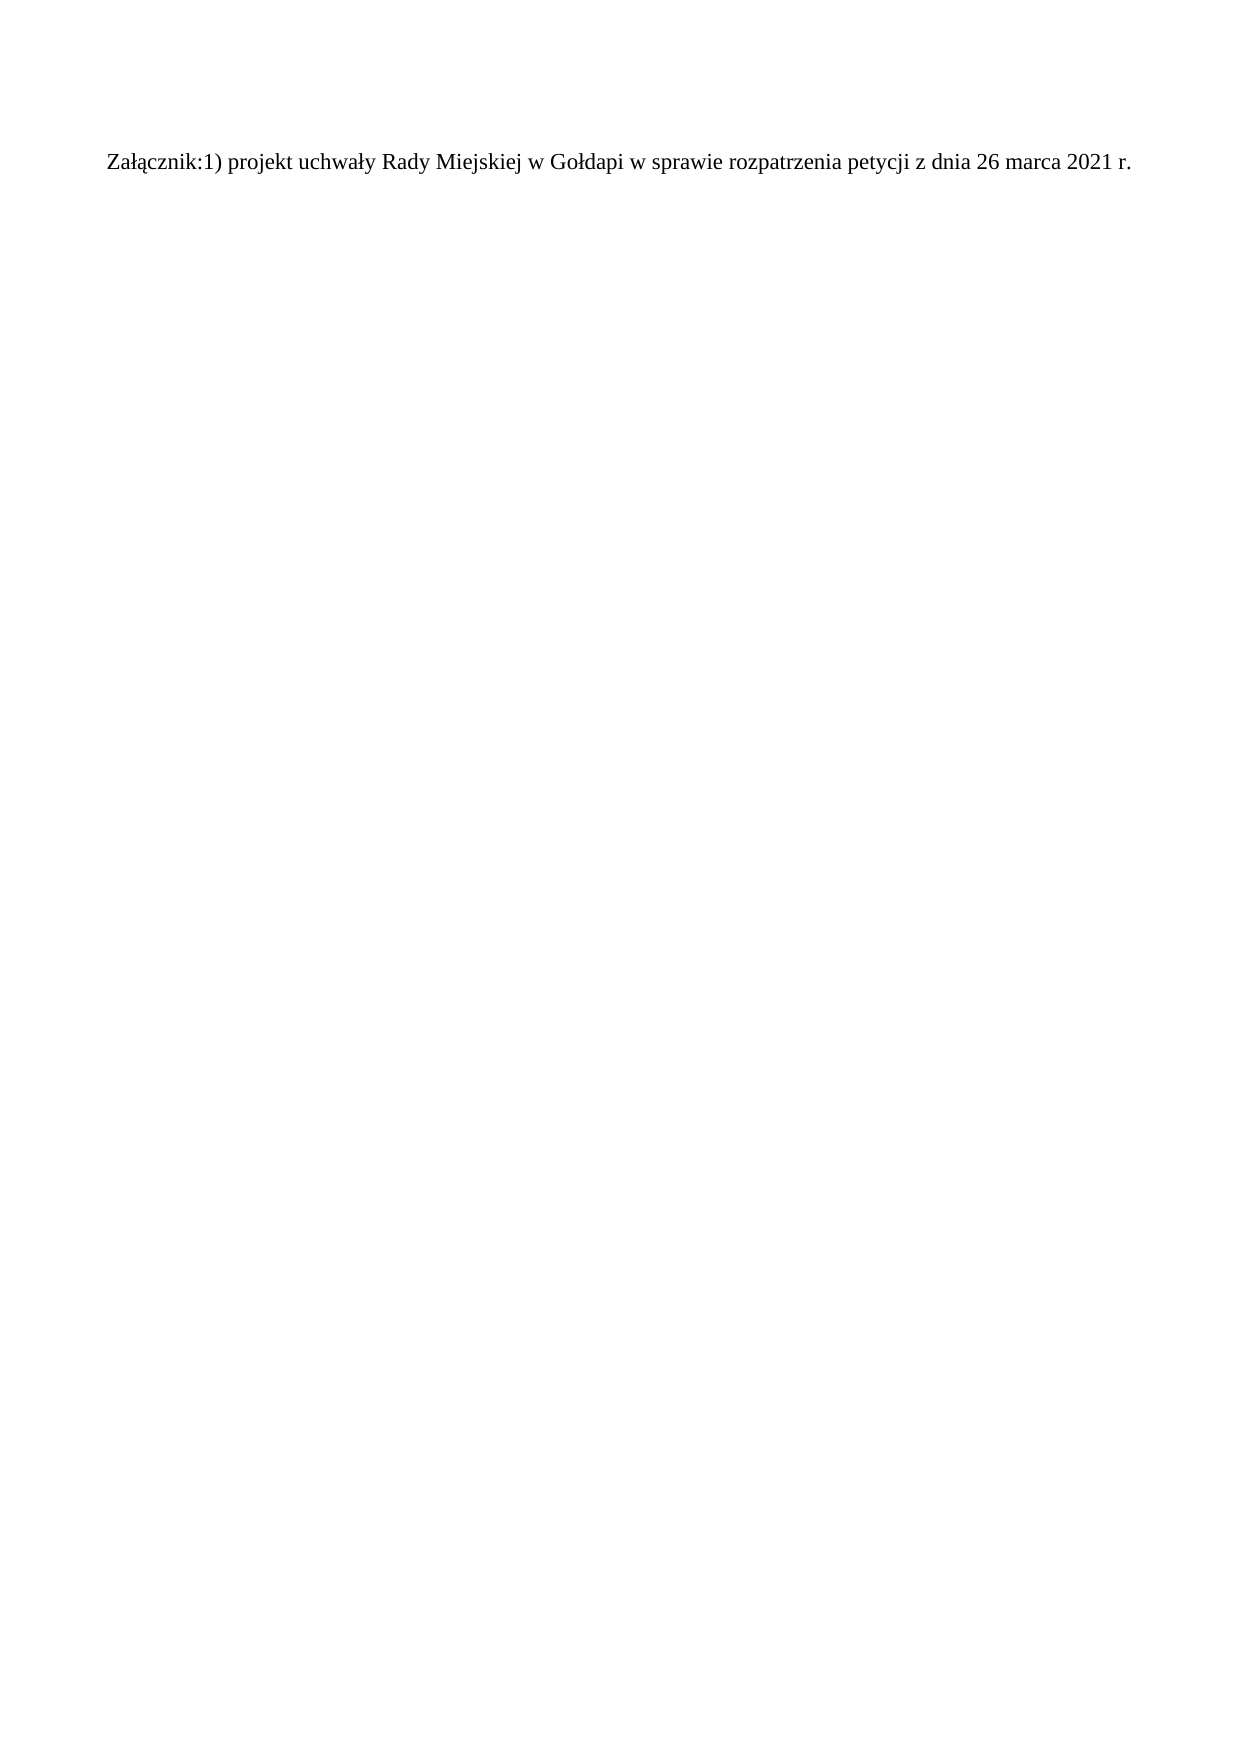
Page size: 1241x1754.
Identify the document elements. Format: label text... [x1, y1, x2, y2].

text Załącznik:1) projekt uchwały Rady Miejskiej w Gołdapi w sprawie rozpatrzenia petycji z dnia 26 marca 2021 r. [106, 148, 1134, 174]
